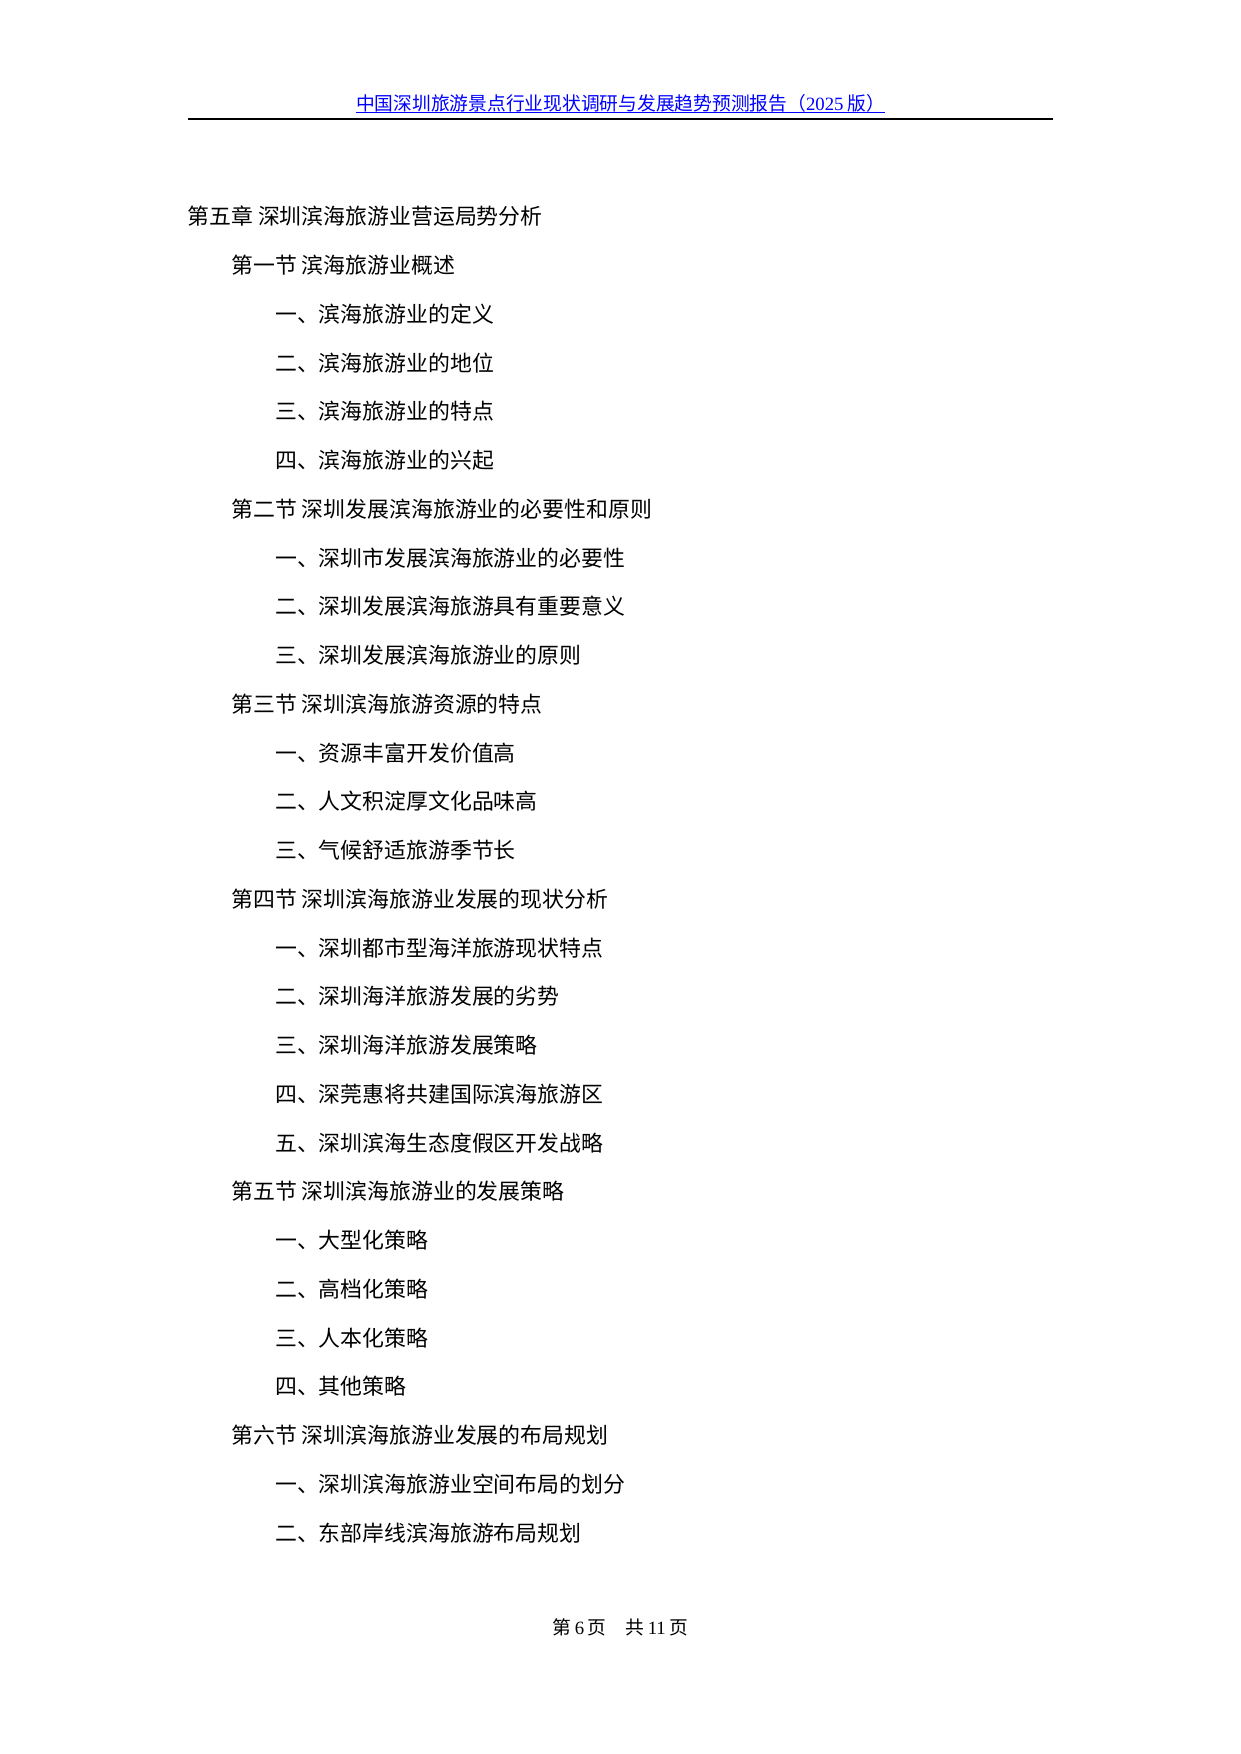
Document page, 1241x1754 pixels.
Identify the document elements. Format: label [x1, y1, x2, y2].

text [187, 150, 1053, 1548]
